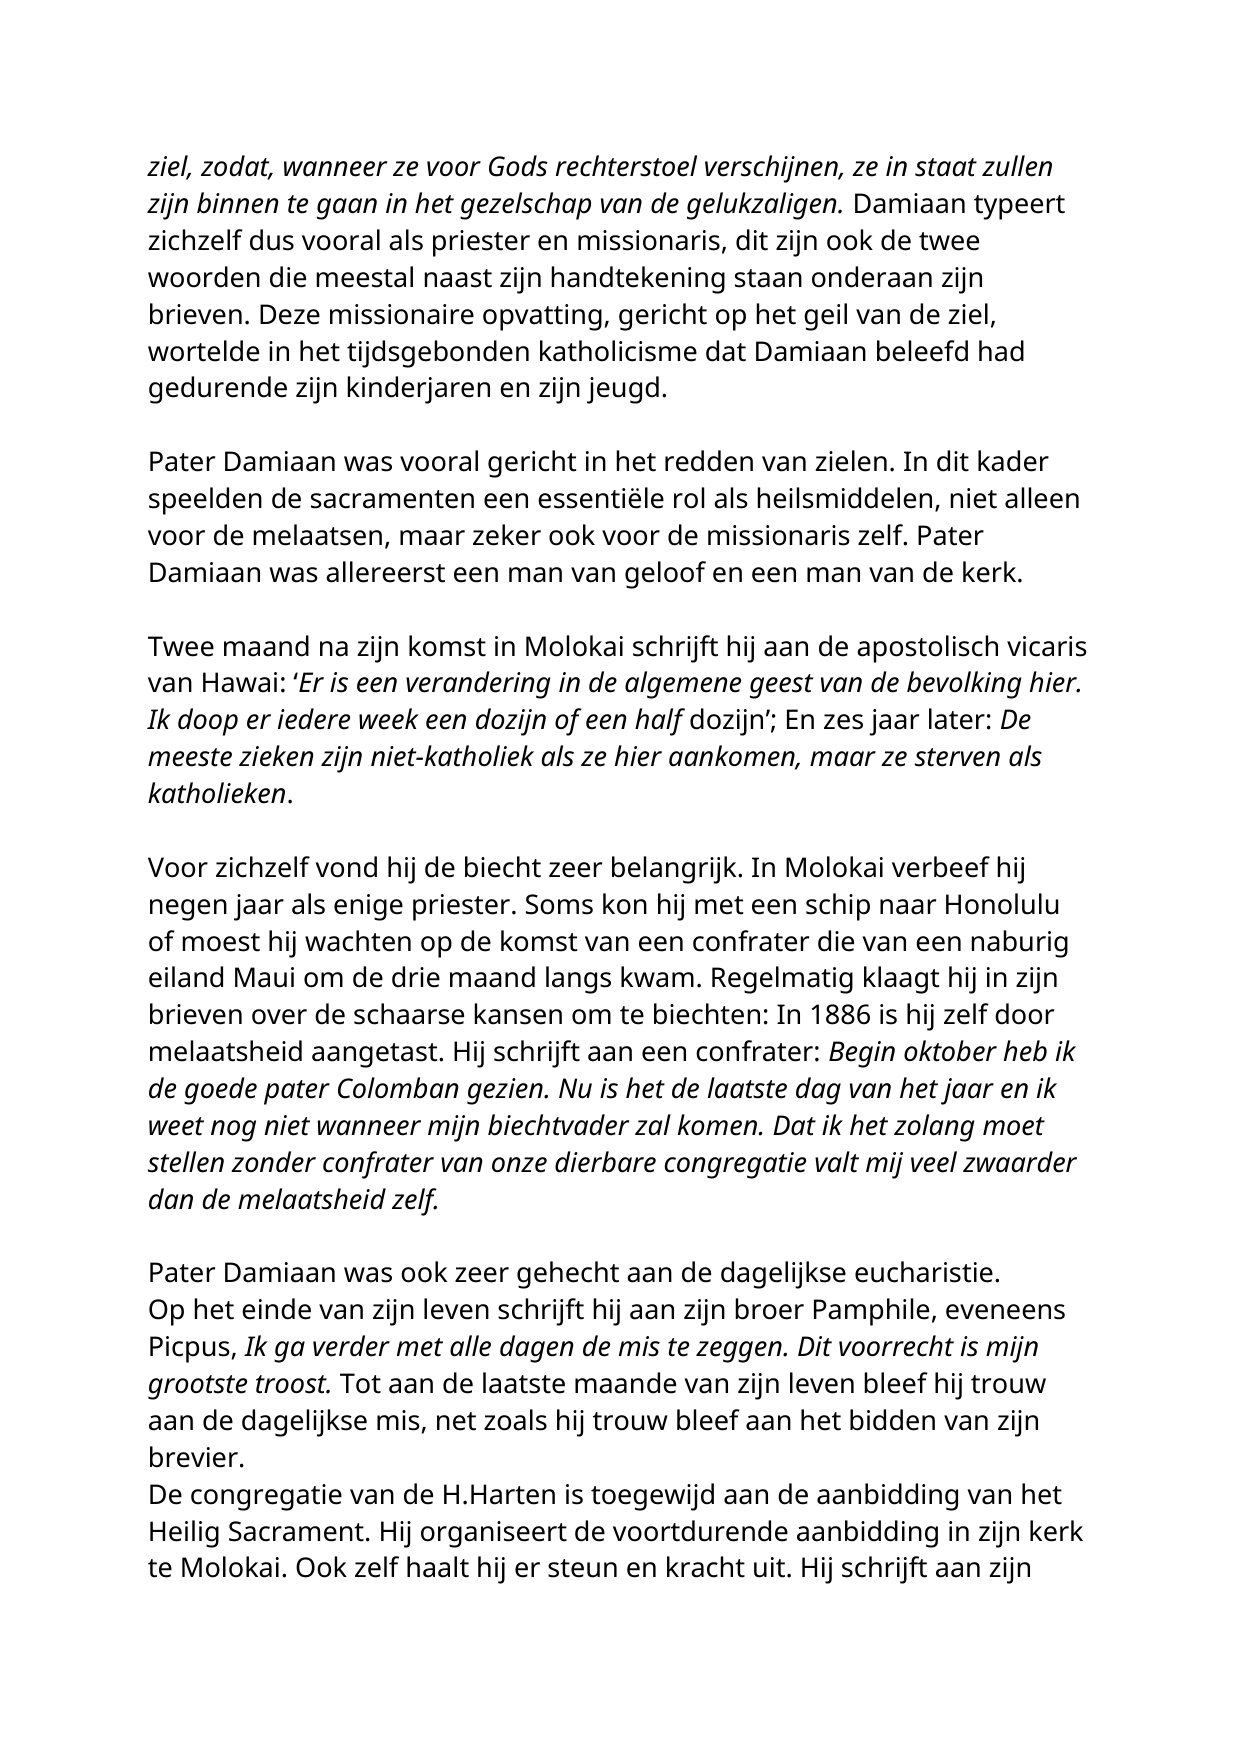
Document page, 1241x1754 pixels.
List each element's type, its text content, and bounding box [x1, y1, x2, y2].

text Op het einde van zijn leven schrijft hij aan zijn broer Pamphile, eveneens Picpus, Ik ga verder met alle dagen de mis te zeggen. Dit voorrecht is mijn grootste troost. Tot aan de laatste maande van zijn leven bleef hij trouw aan de dagelijkse mis, net zoals hij trouw bleef aan het bidden van zijn brevier. [148, 1291, 1093, 1475]
text Voor zichzelf vond hij de biecht zeer belangrijk. In Molokai verbeef hij negen jaar als enige priester. Soms kon hij met een schip naar Honolulu of moest hij wachten op de komst van een confrater die van een naburig eiland Maui om de drie maand langs kwam. Regelmatig klaagt hij in zijn brieven over de schaarse kansen om te biechten: In 1886 is hij zelf door melaatsheid aangetast. Hij schrijft aan een confrater: Begin oktober heb ik de goede pater Colomban gezien. Nu is het de laatste dag van het jaar en ik weet nog niet wanneer mijn biechtvader zal komen. Dat ik het zolang moet stellen zonder confrater van onze dierbare congregatie valt mij veel zwaarder dan de melaatsheid zelf. [148, 848, 1093, 1217]
text Pater Damiaan was ook zeer gehecht aan de dagelijkse eucharistie. [148, 1254, 1093, 1291]
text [148, 148, 1093, 406]
text Twee maand na zijn komst in Molokai schrijft hij aan de apostolisch vicaris van Hawai: ‘Er is een verandering in de algemene geest van de bevolking hier. Ik doop er iedere week een dozijn of een half dozijn’; En zes jaar later: De meeste zieken zijn niet-katholiek als ze hier aankomen, maar ze sterven als katholieken. [148, 627, 1093, 811]
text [148, 1475, 1093, 1586]
text Pater Damiaan was vooral gericht in het redden van zielen. In dit kader speelden de sacramenten een essentiële rol als heilsmiddelen, niet alleen voor de melaatsen, maar zeker ook voor de missionaris zelf. Pater Damiaan was allereerst een man van geloof en een man van de kerk. [148, 443, 1093, 590]
